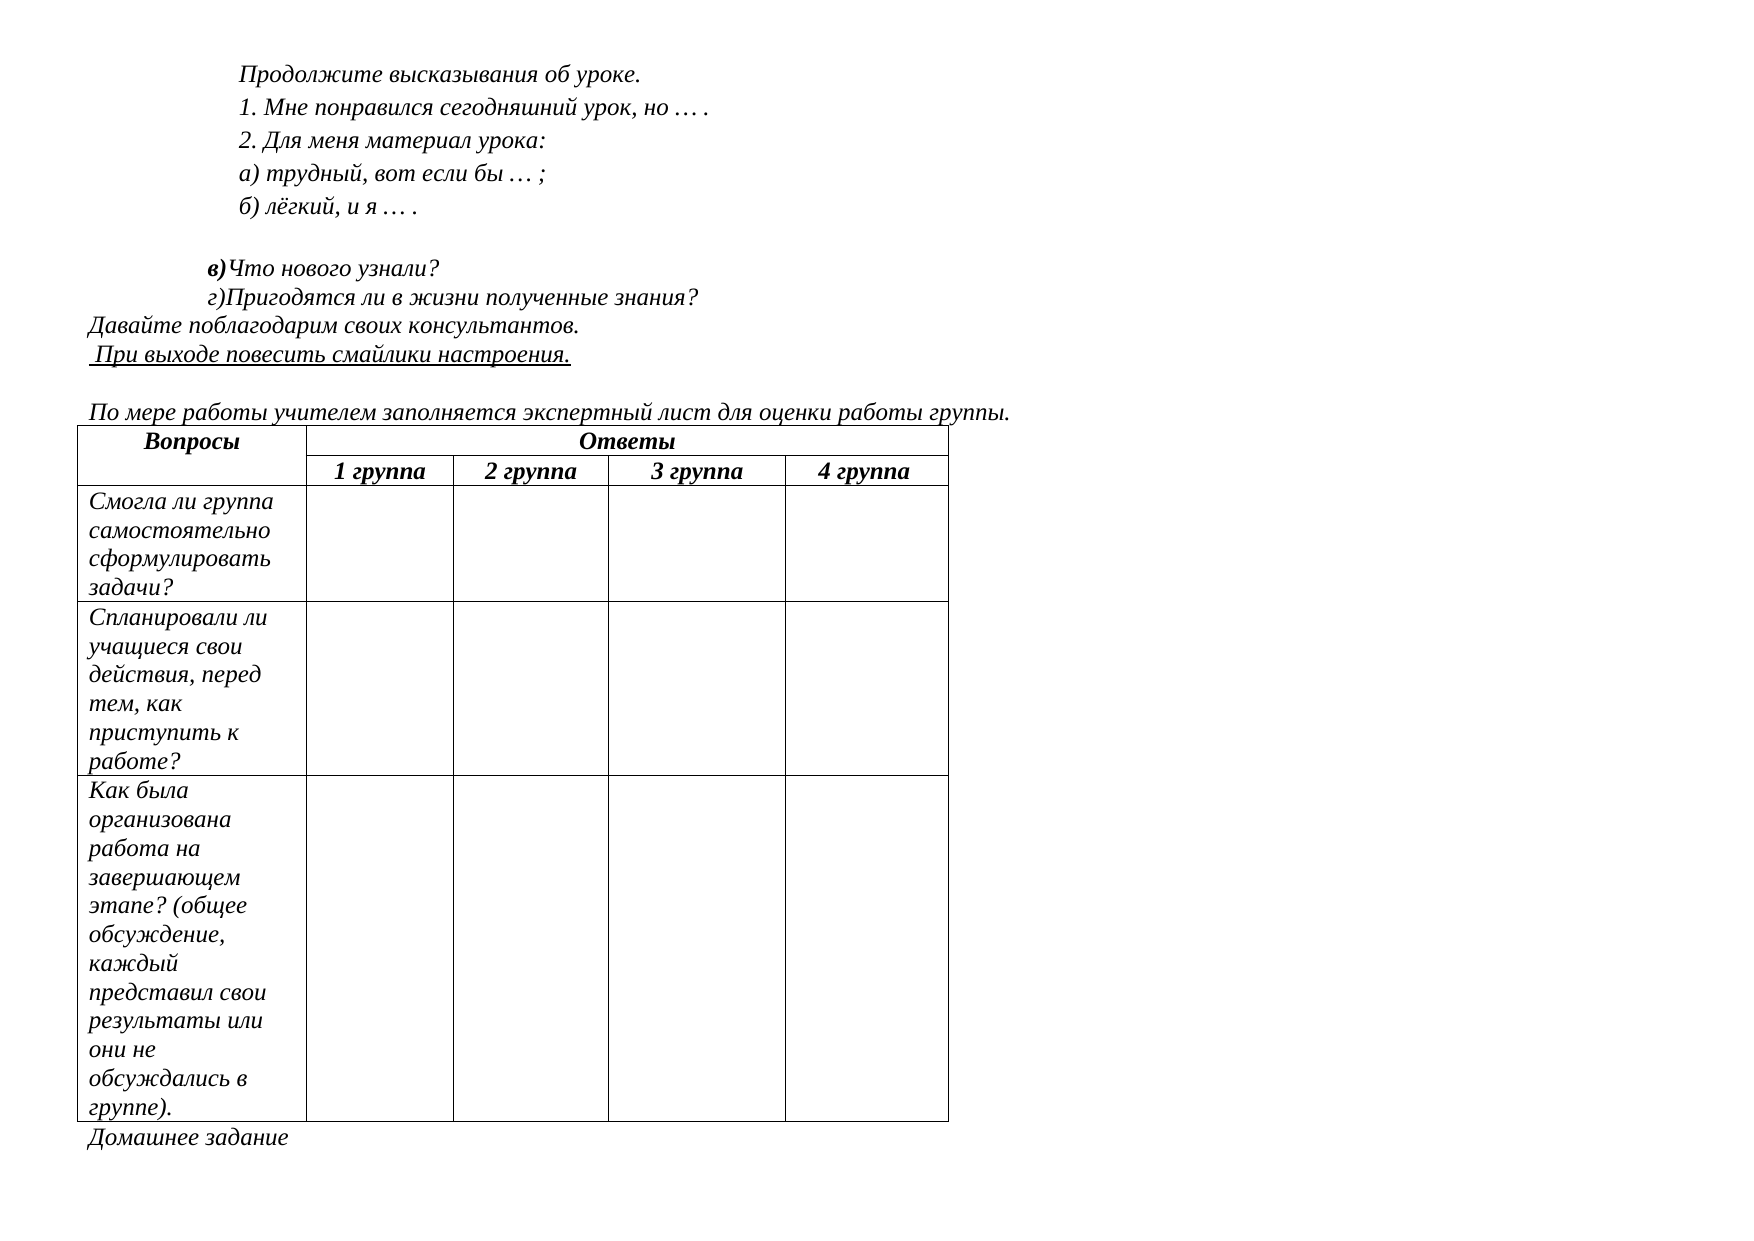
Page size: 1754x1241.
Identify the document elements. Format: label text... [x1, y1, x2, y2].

table_cell Смогла ли группа самостоятельно сформулировать задачи? [78, 486, 306, 601]
table_cell [609, 602, 785, 774]
text б) лёгкий, и я … . [239, 191, 1695, 220]
table_cell [609, 776, 785, 1121]
table_header Вопросы [78, 426, 306, 485]
text Продолжите высказывания об уроке. [239, 59, 1695, 88]
table_cell 1 группа [307, 456, 453, 485]
text При выходе повесить смайлики настроения. [89, 339, 1695, 368]
table_cell [454, 776, 608, 1121]
text 1. Мне понравился сегодняшний урок, но … . [239, 92, 1695, 121]
table_cell [307, 602, 453, 774]
text в)Что нового узнали? [89, 253, 1695, 282]
text 2. Для меня материал урока: [239, 125, 1695, 154]
table_cell 3 группа [609, 456, 785, 485]
table_cell [786, 602, 948, 774]
table_cell [307, 486, 453, 601]
text а) трудный, вот если бы … ; [239, 158, 1695, 187]
table_cell [454, 486, 608, 601]
text г)Пригодятся ли в жизни полученные знания? [89, 282, 1695, 310]
table_cell [307, 776, 453, 1121]
table_cell Спланировали ли учащиеся свои действия, перед тем, как приступить к работе? [78, 602, 306, 774]
text Давайте поблагодарим своих консультантов. [89, 310, 1695, 339]
table_cell [454, 602, 608, 774]
table_cell [786, 486, 948, 601]
table_cell 2 группа [454, 456, 608, 485]
text Домашнее задание [89, 1122, 1695, 1150]
table_header Ответы [307, 426, 948, 455]
table_cell Как была организована работа на завершающем этапе? (общее обсуждение, каждый представил свои результаты или они не обсуждались в группе). [78, 776, 306, 1121]
table_cell 4 группа [786, 456, 948, 485]
table_cell [786, 776, 948, 1121]
table_cell [609, 486, 785, 601]
text По мере работы учителем заполняется экспертный лист для оценки работы группы. [89, 397, 1695, 425]
